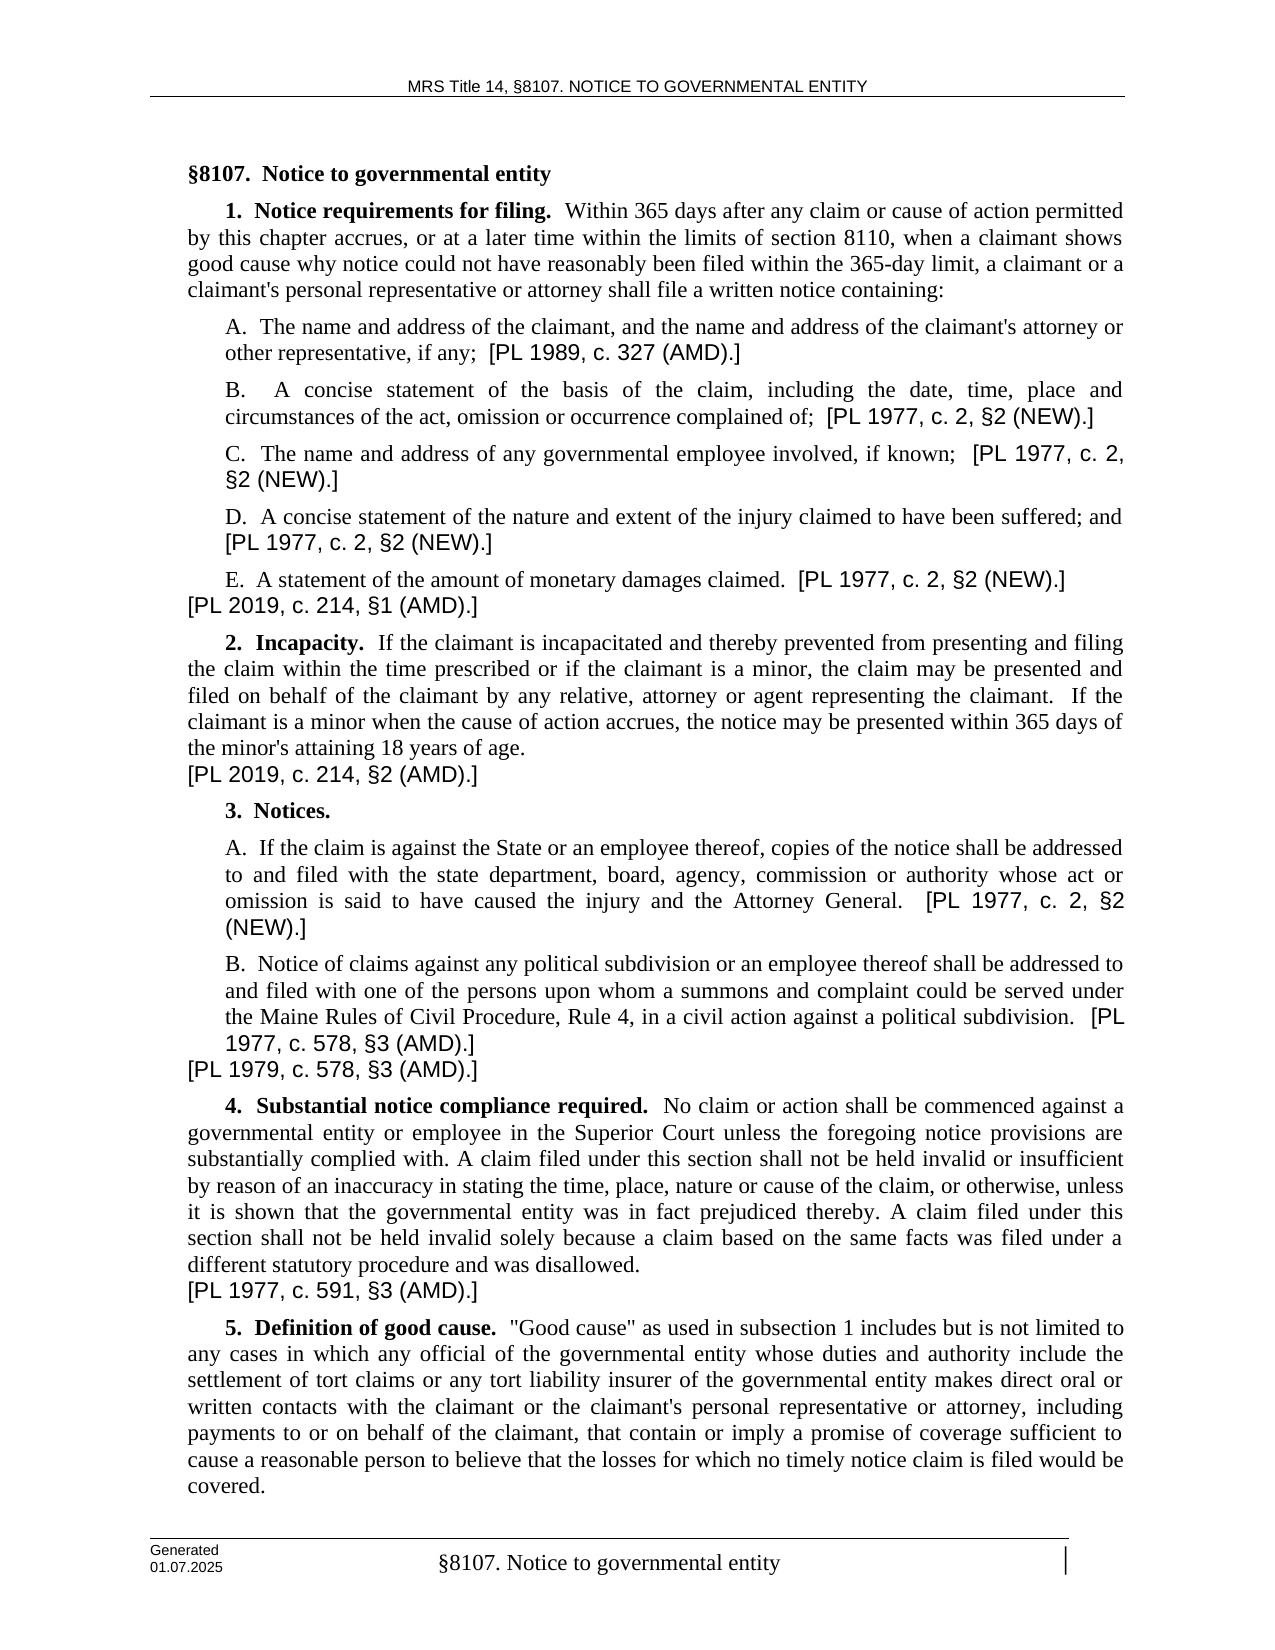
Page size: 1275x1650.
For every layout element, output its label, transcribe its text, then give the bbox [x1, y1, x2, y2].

text [PL 2019, c. 214, §1 (AMD).] [187, 592, 1125, 619]
text A. If the claim is against the State or an employee thereof, copies of the notice shall be addressed to and filed with the state department, board, agency, commission or authority whose act or omission is said to have caused the injury and the Attorney General. [PL 1977, c. 2, §2 (NEW).] [225, 834, 1125, 940]
text E. A statement of the amount of monetary damages claimed. [PL 1977, c. 2, §2 (NEW).] [225, 566, 1125, 592]
text B. A concise statement of the basis of the claim, including the date, time, place and circumstances of the act, omission or occurrence complained of; [PL 1977, c. 2, §2 (NEW).] [225, 376, 1125, 429]
text 2. Incapacity. If the claimant is incapacitated and thereby prevented from presenting and filing the claim within the time prescribed or if the claimant is a minor, the claim may be presented and filed on behalf of the claimant by any relative, attorney or agent representing the claimant. If the claimant is a minor when the cause of action accrues, the notice may be presented within 365 days of the minor's attaining 18 years of age. [187, 629, 1125, 761]
text A. The name and address of the claimant, and the name and address of the claimant's attorney or other representative, if any; [PL 1989, c. 327 (AMD).] [225, 313, 1125, 366]
text 5. Definition of good cause. "Good cause" as used in subsection 1 includes but is not limited to any cases in which any official of the governmental entity whose duties and authority include the settlement of tort claims or any tort liability insurer of the governmental entity makes direct oral or written contacts with the claimant or the claimant's personal representative or attorney, including payments to or on behalf of the claimant, that contain or imply a promise of coverage sufficient to cause a reasonable person to believe that the losses for which no timely notice claim is filed would be covered. [187, 1314, 1125, 1498]
text 3. Notices. [187, 798, 1125, 824]
text [PL 1977, c. 591, §3 (AMD).] [187, 1277, 1125, 1303]
text C. The name and address of any governmental employee involved, if known; [PL 1977, c. 2, §2 (NEW).] [225, 439, 1125, 492]
text 4. Substantial notice compliance required. No claim or action shall be commenced against a governmental entity or employee in the Superior Court unless the foregoing notice provisions are substantially complied with. A claim filed under this section shall not be held invalid or insufficient by reason of an inaccuracy in stating the time, place, nature or cause of the claim, or otherwise, unless it is shown that the governmental entity was in fact prejudiced thereby. A claim filed under this section shall not be held invalid solely because a claim based on the same facts was filed under a different statutory procedure and was disallowed. [187, 1093, 1125, 1277]
text D. A concise statement of the nature and extent of the injury claimed to have been suffered; and [PL 1977, c. 2, §2 (NEW).] [225, 503, 1125, 555]
text 1. Notice requirements for filing. Within 365 days after any claim or cause of action permitted by this chapter accrues, or at a later time within the limits of section 8110, when a claimant shows good cause why notice could not have reasonably been filed within the 365-day limit, a claimant or a claimant's personal representative or attorney shall file a written notice containing: [187, 197, 1125, 303]
text B. Notice of claims against any political subdivision or an employee thereof shall be addressed to and filed with one of the persons upon whom a summons and complaint could be served under the Maine Rules of Civil Procedure, Rule 4, in a civil action against a political subdivision. [PL 1977, c. 578, §3 (AMD).] [225, 950, 1125, 1056]
text [PL 2019, c. 214, §2 (AMD).] [187, 761, 1125, 787]
text §8107. Notice to governmental entity [187, 160, 1125, 187]
text [PL 1979, c. 578, §3 (AMD).] [187, 1056, 1125, 1082]
